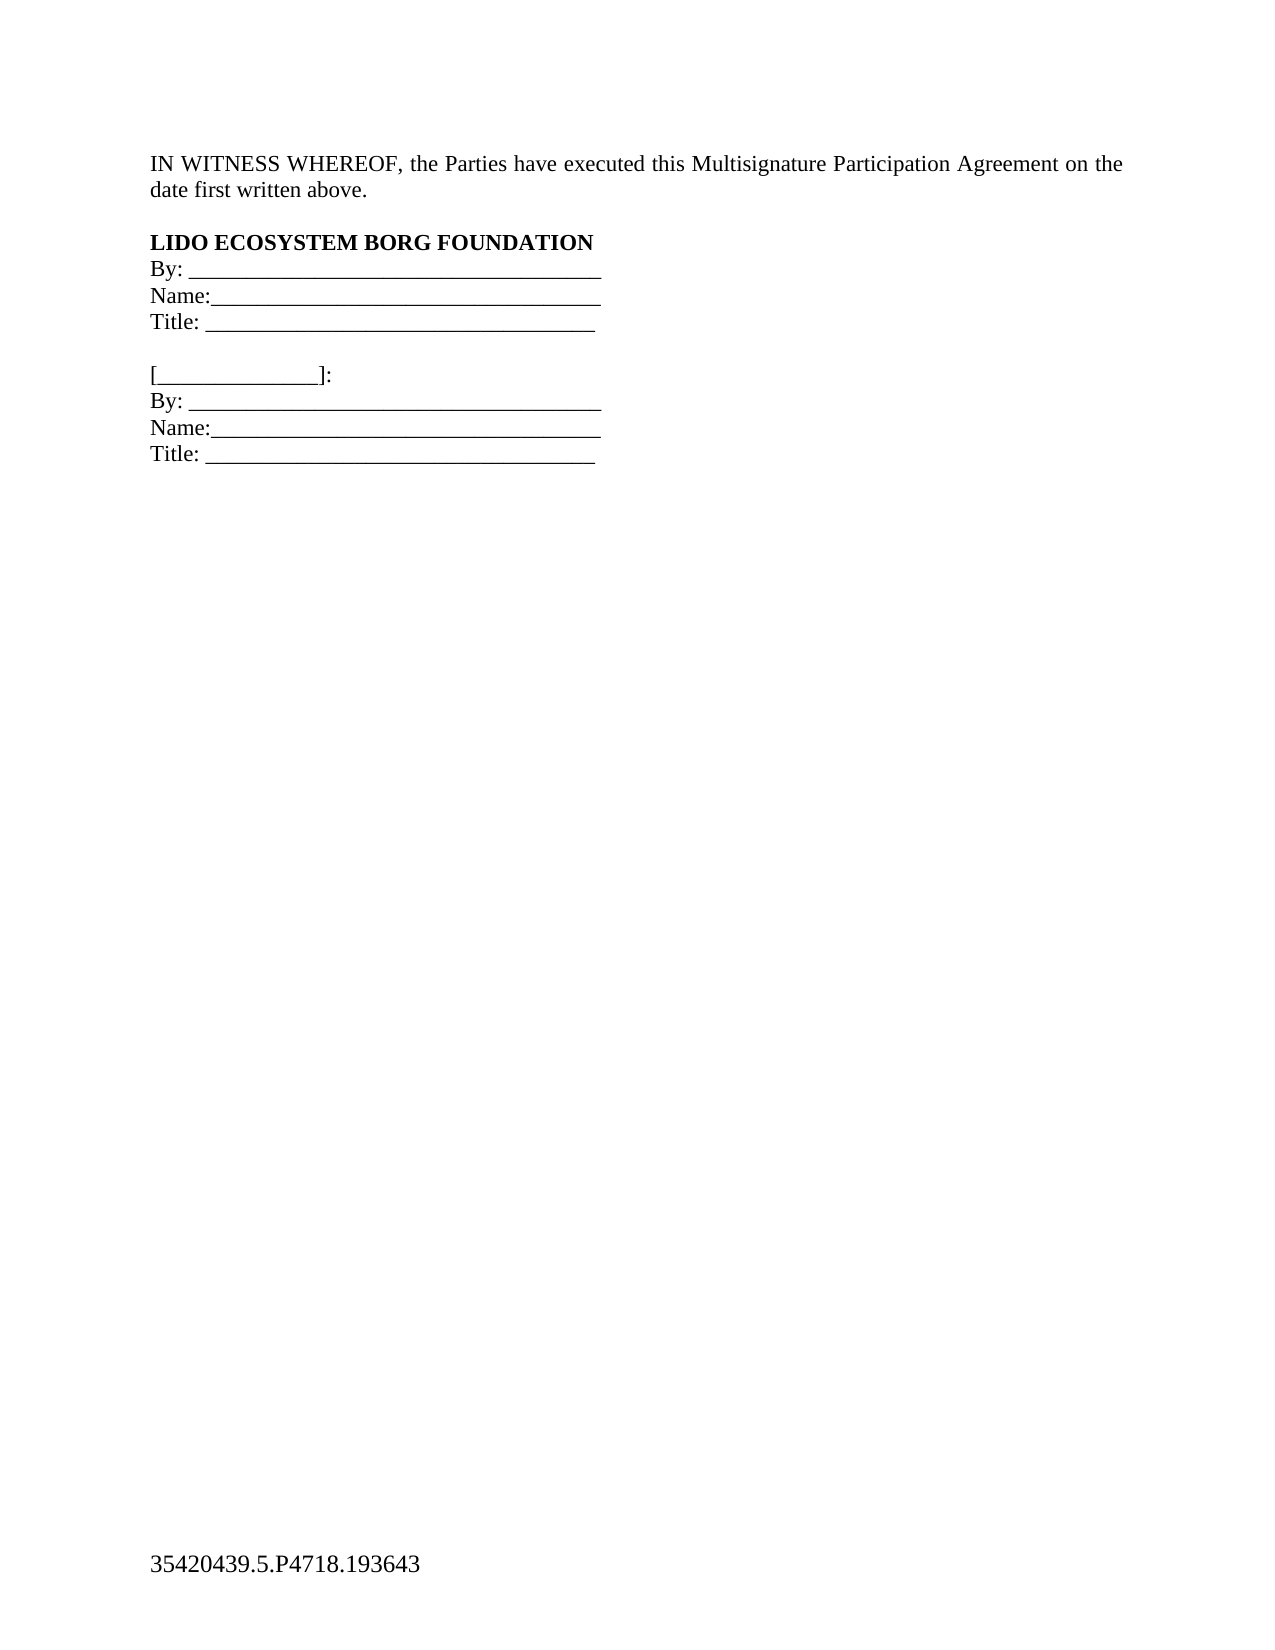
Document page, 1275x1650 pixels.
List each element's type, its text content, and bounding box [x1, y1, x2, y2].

text IN WITNESS WHEREOF, the Parties have executed this Multisignature Participation Agreement on the date first written above. [150, 150, 1125, 203]
text By: ____________________________________ [150, 387, 1125, 413]
text Title: __________________________________ [150, 308, 1125, 334]
text Name:__________________________________ [150, 282, 1125, 308]
text By: ____________________________________ [150, 255, 1125, 282]
text LIDO ECOSYSTEM BORG FOUNDATION [150, 229, 1125, 255]
text Title: __________________________________ [150, 440, 1125, 466]
text [______________]: [150, 361, 1125, 387]
text Name:__________________________________ [150, 413, 1125, 440]
